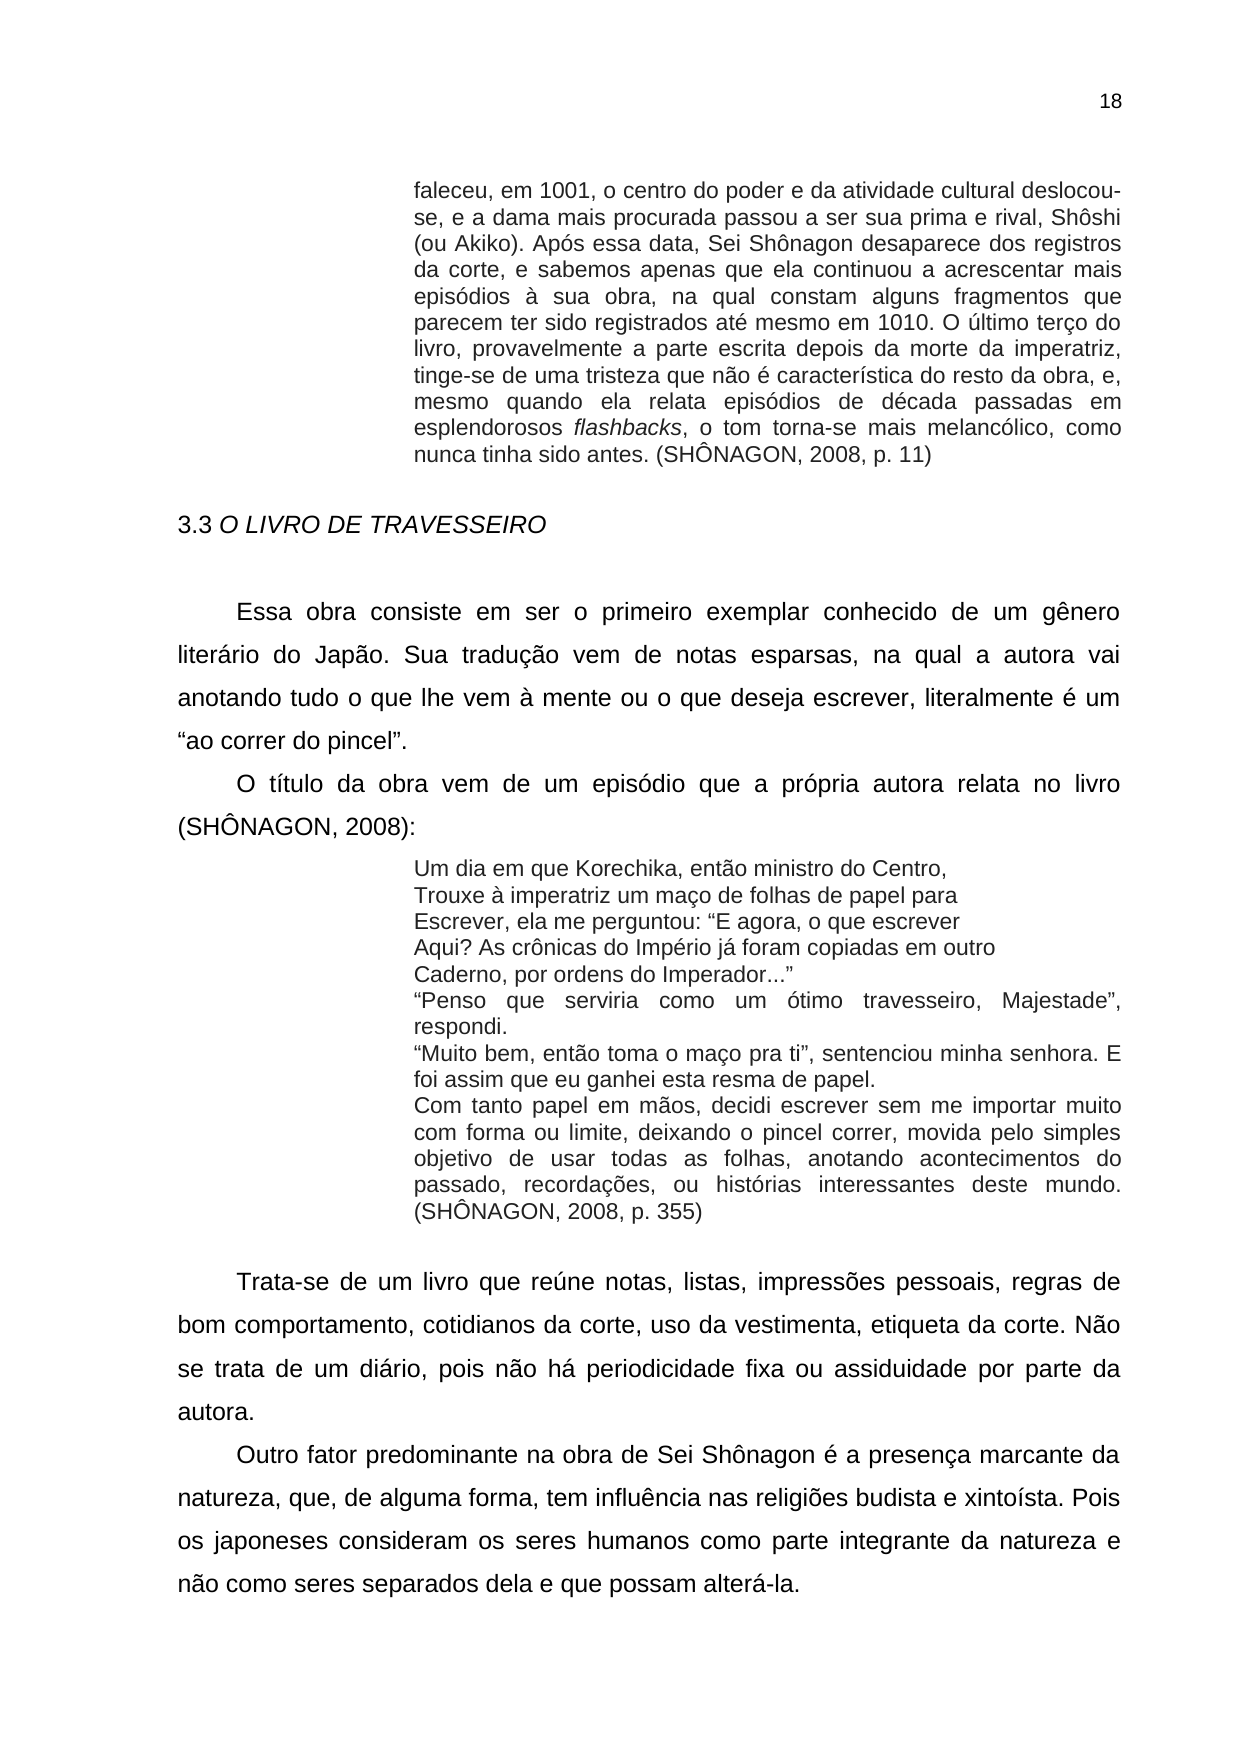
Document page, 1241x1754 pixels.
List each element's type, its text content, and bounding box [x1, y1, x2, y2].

text Escrever, ela me perguntou: “E agora, o que escrever [413, 908, 1122, 934]
text 3.3 O LIVRO DE TRAVESSEIRO [177, 510, 1122, 539]
text Outro fator predominante na obra de Sei Shônagon é a presença marcante da natureza, que, de alguma forma, tem influência nas religiões budista e xintoísta. Pois os japoneses consideram os seres humanos como parte integrante da natureza e não como seres separados dela e que possam alterá-la. [177, 1440, 1122, 1598]
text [413, 177, 1122, 467]
text Com tanto papel em mãos, decidi escrever sem me importar muito com forma ou limite, deixando o pincel correr, movida pelo simples objetivo de usar todas as folhas, anotando acontecimentos do passado, recordações, ou histórias interessantes deste mundo. (SHÔNAGON, 2008, p. 355) [413, 1092, 1122, 1224]
text Essa obra consiste em ser o primeiro exemplar conhecido de um gênero literário do Japão. Sua tradução vem de notas esparsas, na qual a autora vai anotando tudo o que lhe vem à mente ou o que deseja escrever, literalmente é um “ao correr do pincel”. [177, 596, 1122, 754]
text “Penso que serviria como um ótimo travesseiro, Majestade”, respondi. [413, 987, 1122, 1040]
text Trouxe à imperatriz um maço de folhas de papel para [413, 882, 1122, 908]
text Um dia em que Korechika, então ministro do Centro, [413, 855, 1122, 882]
text O título da obra vem de um episódio que a própria autora relata no livro (SHÔNAGON, 2008): [177, 769, 1122, 841]
text Aqui? As crônicas do Império já foram copiadas em outro [413, 934, 1122, 961]
text “Muito bem, então toma o maço pra ti”, sentenciou minha senhora. E foi assim que eu ganhei esta resma de papel. [413, 1040, 1122, 1092]
text Trata-se de um livro que reúne notas, listas, impressões pessoais, regras de bom comportamento, cotidianos da corte, uso da vestimenta, etiqueta da corte. Não se trata de um diário, pois não há periodicidade fixa ou assiduidade por parte da autora. [177, 1267, 1122, 1425]
text Caderno, por ordens do Imperador...” [413, 961, 1122, 987]
